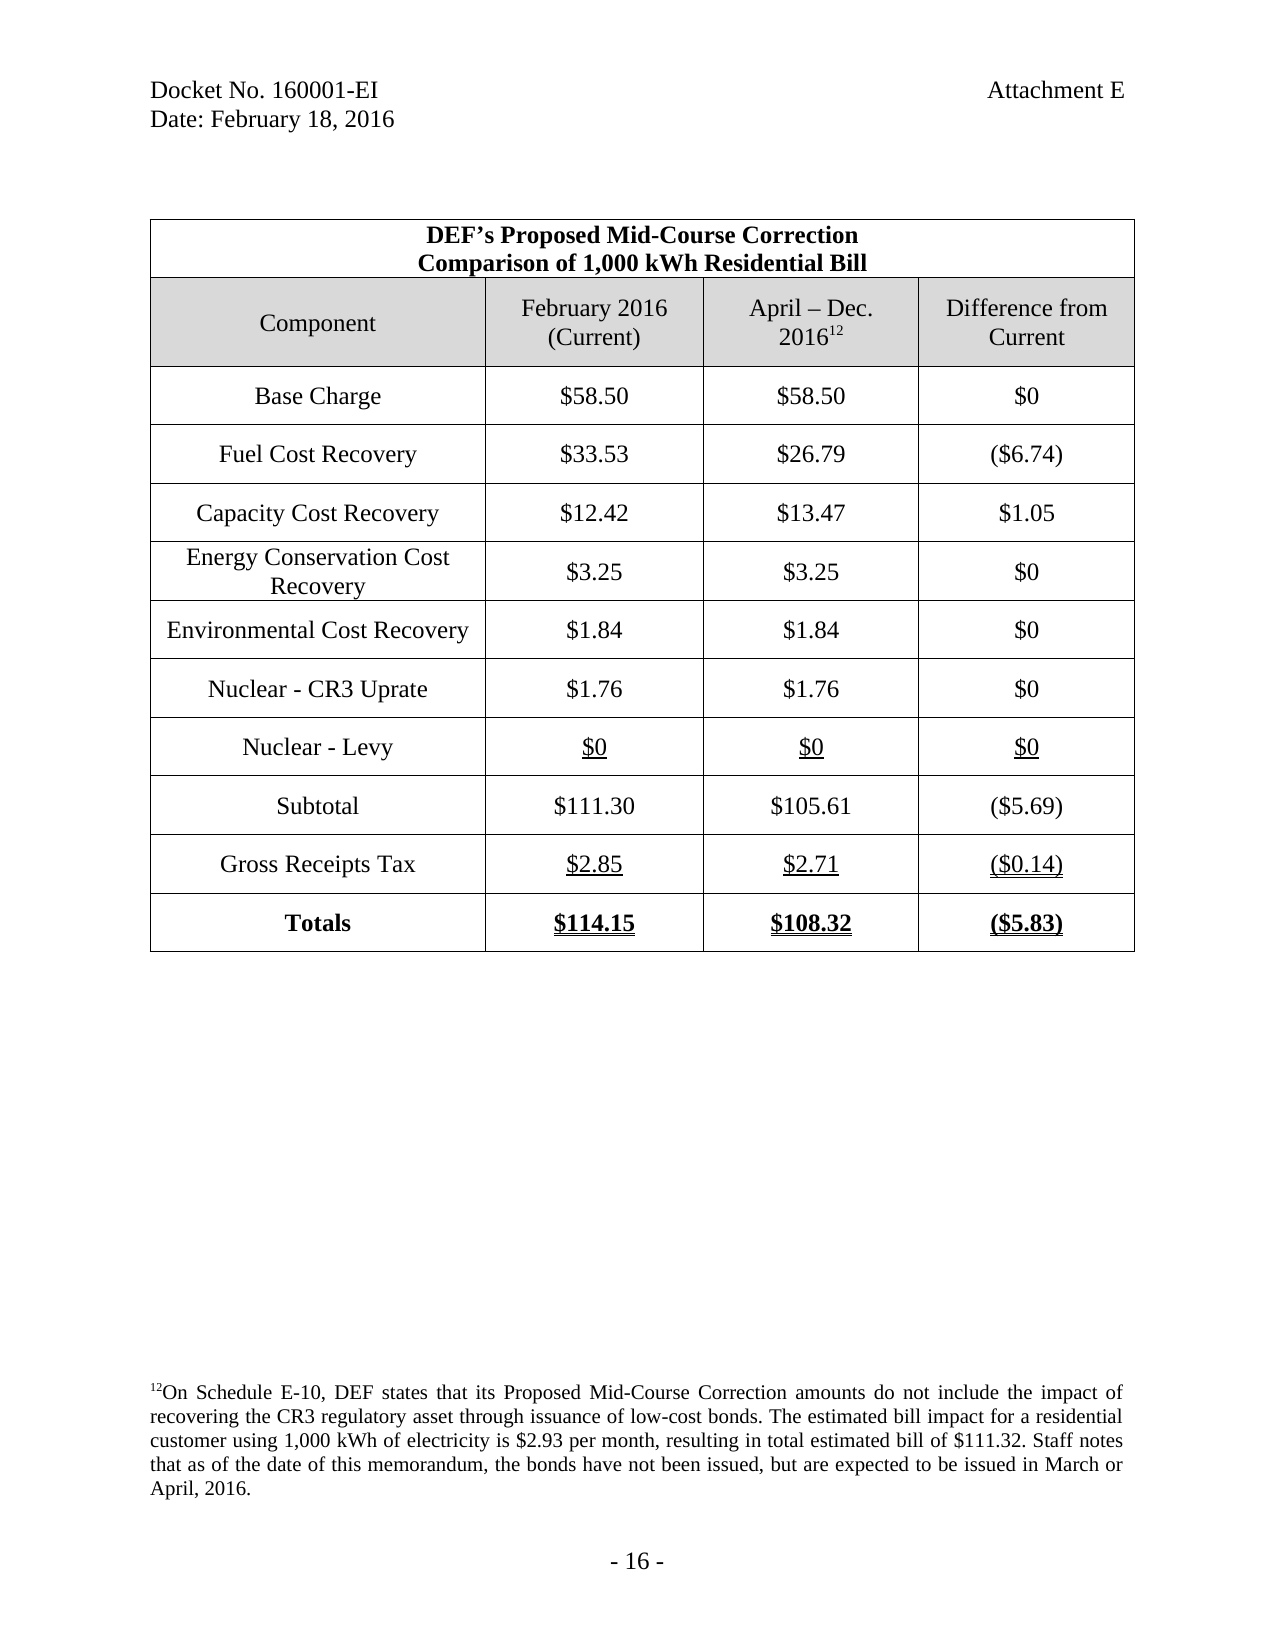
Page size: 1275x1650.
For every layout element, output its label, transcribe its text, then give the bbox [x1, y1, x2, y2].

table_cell $114.15 [486, 894, 703, 951]
table_cell $0 [919, 718, 1134, 775]
table_header DEF’s Proposed Mid-Course Correction Comparison of 1,000 kWh Residential Bill [151, 220, 1134, 277]
table_cell April – Dec. 2016 [704, 278, 918, 366]
table_cell $1.76 [486, 659, 703, 717]
table_cell $0 [919, 542, 1134, 600]
table_cell $105.61 [704, 776, 918, 834]
table_cell Energy Conservation Cost Recovery [151, 542, 485, 600]
table_cell Nuclear - Levy [151, 718, 485, 775]
table_cell $1.84 [486, 601, 703, 658]
table_cell $108.32 [704, 894, 918, 951]
table_cell ($5.69) [919, 776, 1134, 834]
table_cell $1.76 [704, 659, 918, 717]
table_cell $0 [919, 367, 1134, 424]
table_cell $0 [919, 659, 1134, 717]
table_cell Difference from Current [919, 278, 1134, 366]
table_cell $111.30 [486, 776, 703, 834]
table_cell ($6.74) [919, 425, 1134, 483]
table_cell $2.71 [704, 835, 918, 892]
table_cell $1.05 [919, 484, 1134, 541]
table_cell Gross Receipts Tax [151, 835, 485, 892]
table_cell $2.85 [486, 835, 703, 892]
table_cell $1.84 [704, 601, 918, 658]
table_cell $58.50 [486, 367, 703, 424]
table_cell $3.25 [486, 542, 703, 600]
table_cell $3.25 [704, 542, 918, 600]
table_cell Nuclear - CR3 Uprate [151, 659, 485, 717]
table_cell Environmental Cost Recovery [151, 601, 485, 658]
table_cell $0 [486, 718, 703, 775]
table_cell $26.79 [704, 425, 918, 483]
table_cell $0 [919, 601, 1134, 658]
table_cell Capacity Cost Recovery [151, 484, 485, 541]
table_cell $33.53 [486, 425, 703, 483]
table_cell Fuel Cost Recovery [151, 425, 485, 483]
table_cell $12.42 [486, 484, 703, 541]
table_cell $13.47 [704, 484, 918, 541]
table_cell February 2016 (Current) [486, 278, 703, 366]
table_cell $58.50 [704, 367, 918, 424]
table_cell Subtotal [151, 776, 485, 834]
table_cell ($0.14) [919, 835, 1134, 892]
table_cell ($5.83) [919, 894, 1134, 951]
table_cell $0 [704, 718, 918, 775]
table_cell Base Charge [151, 367, 485, 424]
table_cell Component [151, 278, 485, 366]
table_cell Totals [151, 894, 485, 951]
